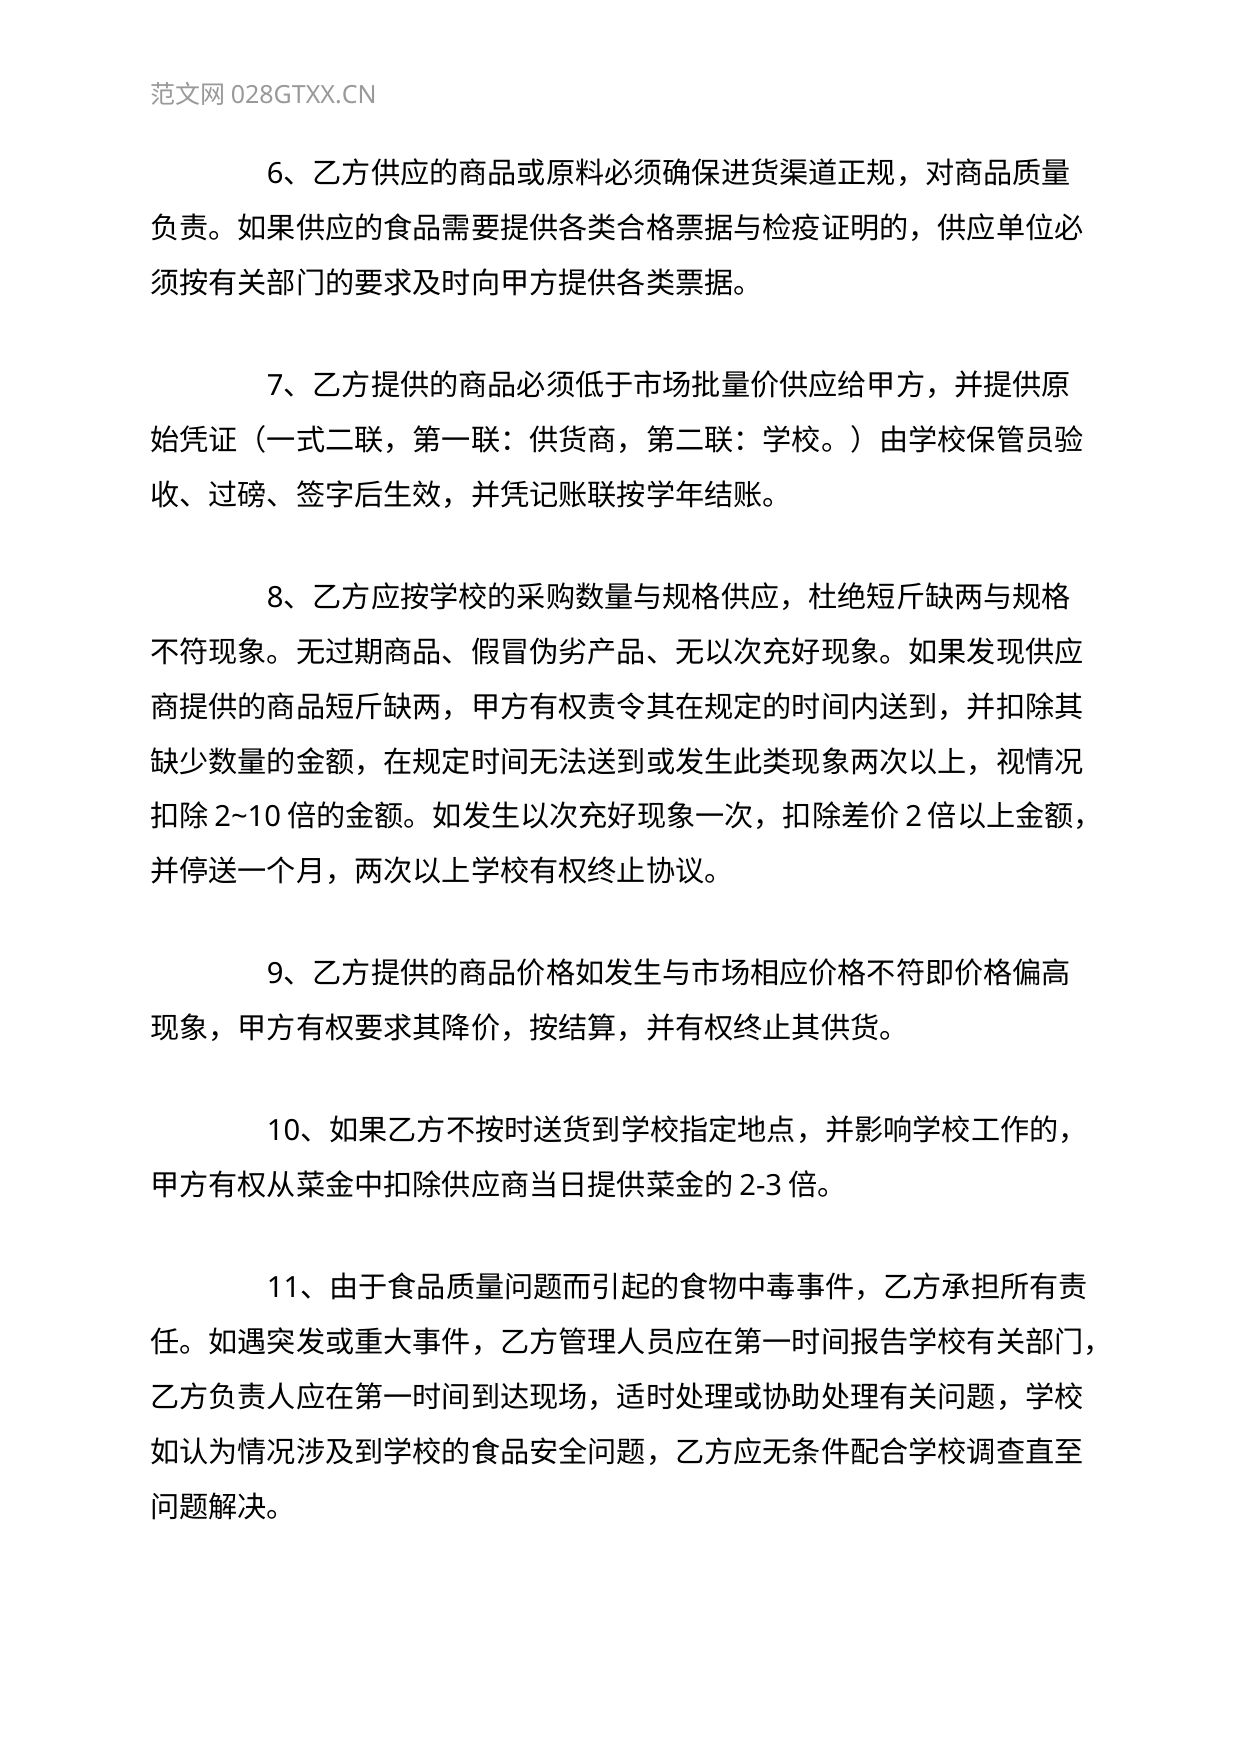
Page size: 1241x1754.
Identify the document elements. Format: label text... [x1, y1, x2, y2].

text 9、乙方提供的商品价格如发生与市场相应价格不符即价格偏高现象，甲方有权要求其降价，按结算，并有权终止其供货。 [150, 950, 1090, 1047]
text 11、由于食品质量问题而引起的食物中毒事件，乙方承担所有责任。如遇突发或重大事件，乙方管理人员应在第一时间报告学校有关部门，乙方负责人应在第一时间到达现场，适时处理或协助处理有关问题，学校如认为情况涉及到学校的食品安全问题，乙方应无条件配合学校调查直至问题解决。 [150, 1263, 1090, 1526]
text 10、如果乙方不按时送货到学校指定地点，并影响学校工作的，甲方有权从菜金中扣除供应商当日提供菜金的2-3倍。 [150, 1107, 1090, 1204]
text 8、乙方应按学校的采购数量与规格供应，杜绝短斤缺两与规格不符现象。无过期商品、假冒伪劣产品、无以次充好现象。如果发现供应商提供的商品短斤缺两，甲方有权责令其在规定的时间内送到，并扣除其缺少数量的金额，在规定时间无法送到或发生此类现象两次以上，视情况扣除2~10倍的金额。如发生以次充好现象一次，扣除差价2倍以上金额，并停送一个月，两次以上学校有权终止协议。 [150, 573, 1090, 890]
text 6、乙方供应的商品或原料必须确保进货渠道正规，对商品质量负责。如果供应的食品需要提供各类合格票据与检疫证明的，供应单位必须按有关部门的要求及时向甲方提供各类票据。 [150, 150, 1090, 302]
text 7、乙方提供的商品必须低于市场批量价供应给甲方，并提供原始凭证（一式二联，第一联：供货商，第二联：学校。）由学校保管员验收、过磅、签字后生效，并凭记账联按学年结账。 [150, 362, 1090, 514]
